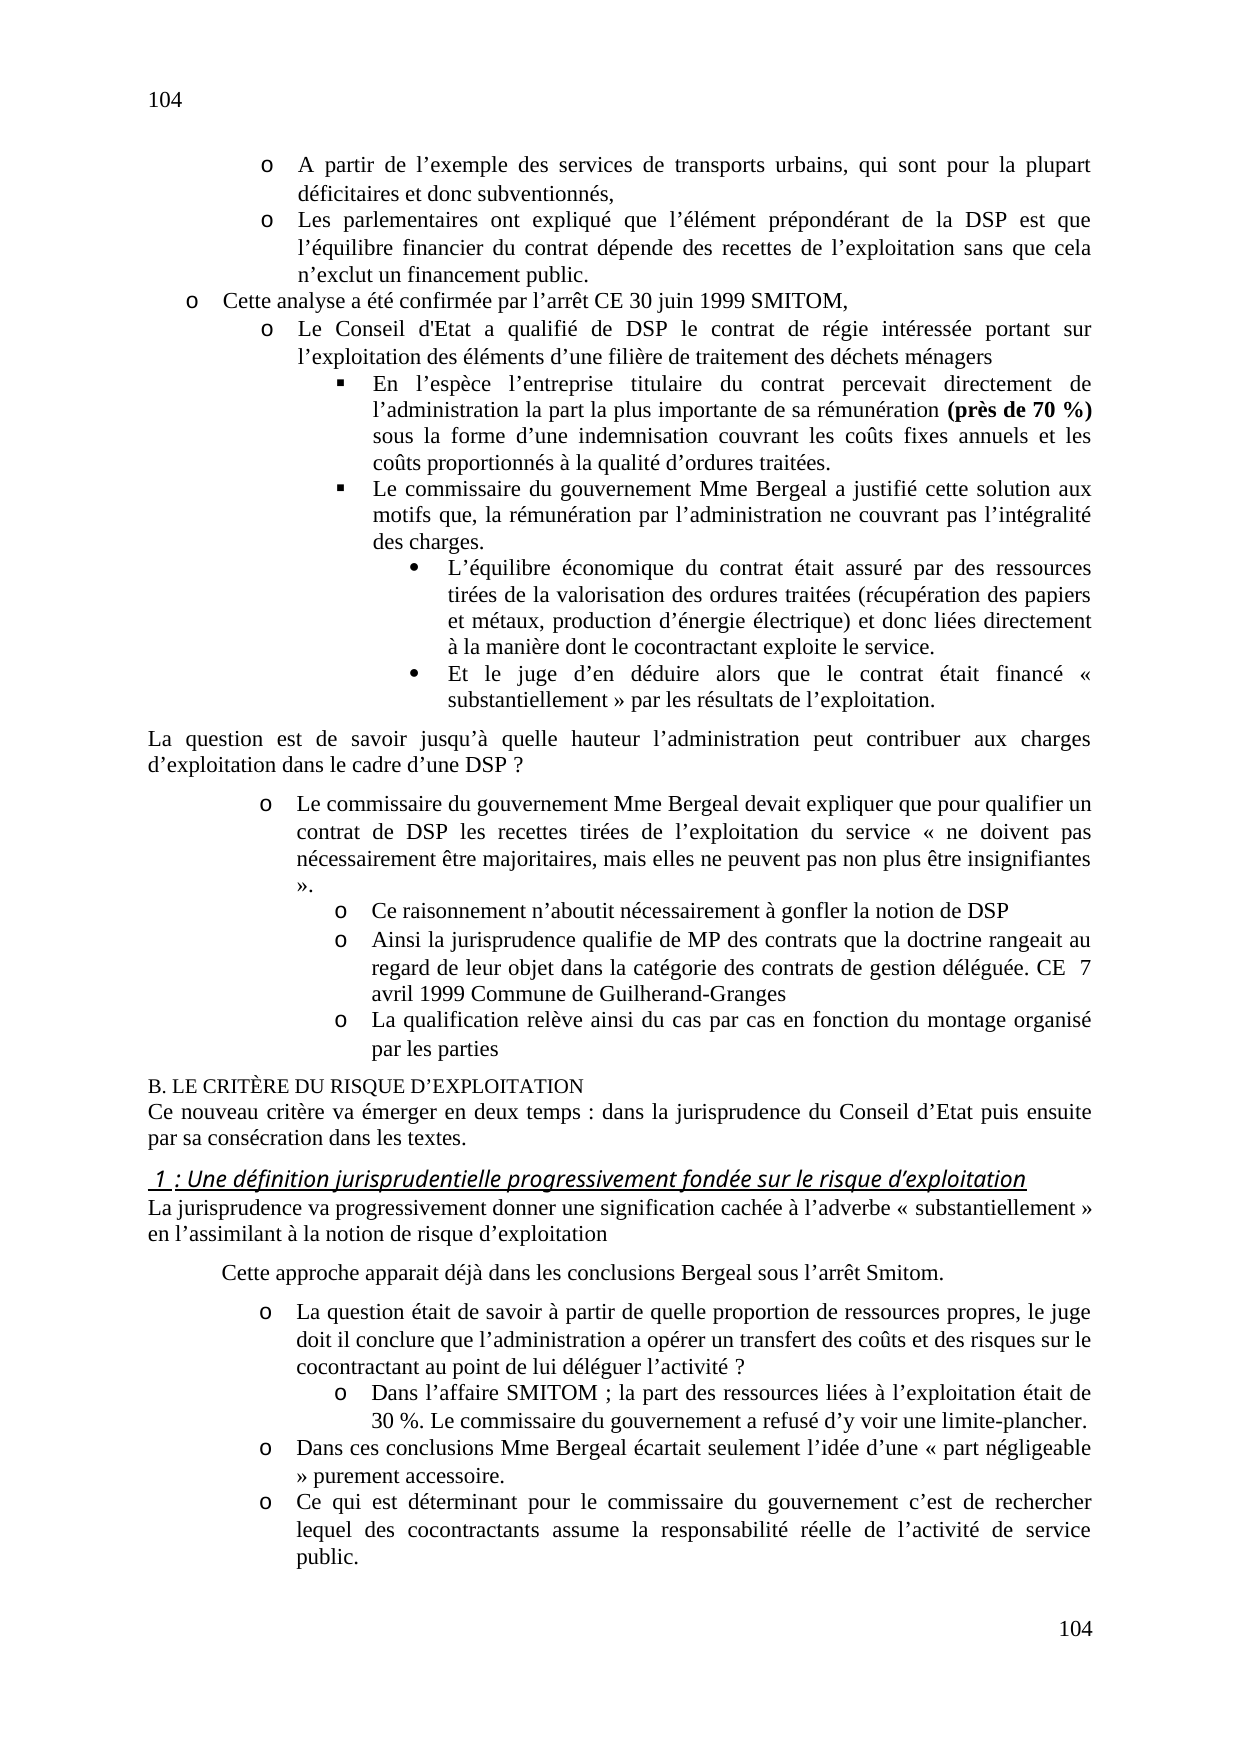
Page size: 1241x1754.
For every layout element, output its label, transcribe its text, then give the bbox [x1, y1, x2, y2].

list Dans l’affaire SMITOM ; la part des ressources liées à l’exploitation était de 30 %. Le commissaire du gouvernement a refusé d’y voir une limite-plancher. [333, 1379, 1093, 1434]
subtitle B. Le critère du risque d’exploitation [148, 1074, 1093, 1098]
list Ce raisonnement n’aboutit nécessairement à gonfler la notion de DSP [334, 897, 1093, 926]
list La question était de savoir à partir de quelle proportion de ressources propres, le juge doit il conclure que l’administration a opérer un transfert des coûts et des risques sur le cocontractant au point de lui déléguer l’activité ? [258, 1298, 1093, 1379]
list En l’espèce l’entreprise titulaire du contrat percevait directement de l’administration la part la plus importante de sa rémunération (près de 70 %) sous la forme d’une indemnisation couvrant les coûts fixes annuels et les coûts proportionnés à la qualité d’ordures traitées. [335, 370, 1093, 475]
list La qualification relève ainsi du cas par cas en fonction du montage organisé par les parties [334, 1007, 1093, 1061]
list Le Conseil d'Etat a qualifié de DSP le contrat de régie intéressée portant sur l’exploitation des éléments d’une filière de traitement des déchets ménagers [260, 315, 1093, 370]
text Ce nouveau critère va émerger en deux temps : dans la jurisprudence du Conseil d’Etat puis ensuite par sa consécration dans les textes. [148, 1098, 1093, 1150]
list Ainsi la jurisprudence qualifie de MP des contrats que la doctrine rangeait au regard de leur objet dans la catégorie des contrats de gestion déléguée. CE 7 avril 1999 Commune de Guilherand-Granges [334, 926, 1093, 1007]
text La question est de savoir jusqu’à quelle hauteur l’administration peut contribuer aux charges d’exploitation dans le cadre d’une DSP ? [148, 725, 1093, 778]
list Cette analyse a été confirmée par l’arrêt CE 30 juin 1999 SMITOM, [185, 287, 1093, 315]
list Et le juge d’en déduire alors que le contrat était financé « substantiellement » par les résultats de l’exploitation. [410, 660, 1093, 712]
list Ce qui est déterminant pour le commissaire du gouvernement c’est de rechercher lequel des cocontractants assume la responsabilité réelle de l’activité de service public. [258, 1488, 1093, 1569]
list Les parlementaires ont expliqué que l’élément prépondérant de la DSP est que l’équilibre financier du contrat dépende des recettes de l’exploitation sans que cela n’exclut un financement public. [260, 206, 1093, 287]
list Le commissaire du gouvernement Mme Bergeal a justifié cette solution aux motifs que, la rémunération par l’administration ne couvrant pas l’intégralité des charges. [335, 475, 1093, 554]
list A partir de l’exemple des services de transports urbains, qui sont pour la plupart déficitaires et donc subventionnés, [260, 151, 1093, 206]
text La jurisprudence va progressivement donner une signification cachée à l’adverbe « substantiellement » en l’assimilant à la notion de risque d’exploitation [148, 1194, 1093, 1247]
subtitle 1 : Une définition jurisprudentielle progressivement fondée sur le risque d’exploitation [148, 1163, 1093, 1194]
text Cette approche apparait déjà dans les conclusions Bergeal sous l’arrêt Smitom. [148, 1259, 1093, 1286]
list L’équilibre économique du contrat était assuré par des ressources tirées de la valorisation des ordures traitées (récupération des papiers et métaux, production d’énergie électrique) et donc liées directement à la manière dont le cocontractant exploite le service. [410, 554, 1093, 660]
list Le commissaire du gouvernement Mme Bergeal devait expliquer que pour qualifier un contrat de DSP les recettes tirées de l’exploitation du service « ne doivent pas nécessairement être majoritaires, mais elles ne peuvent pas non plus être insignifiantes ». [259, 790, 1093, 897]
list Dans ces conclusions Mme Bergeal écartait seulement l’idée d’une « part négligeable » purement accessoire. [258, 1434, 1093, 1488]
